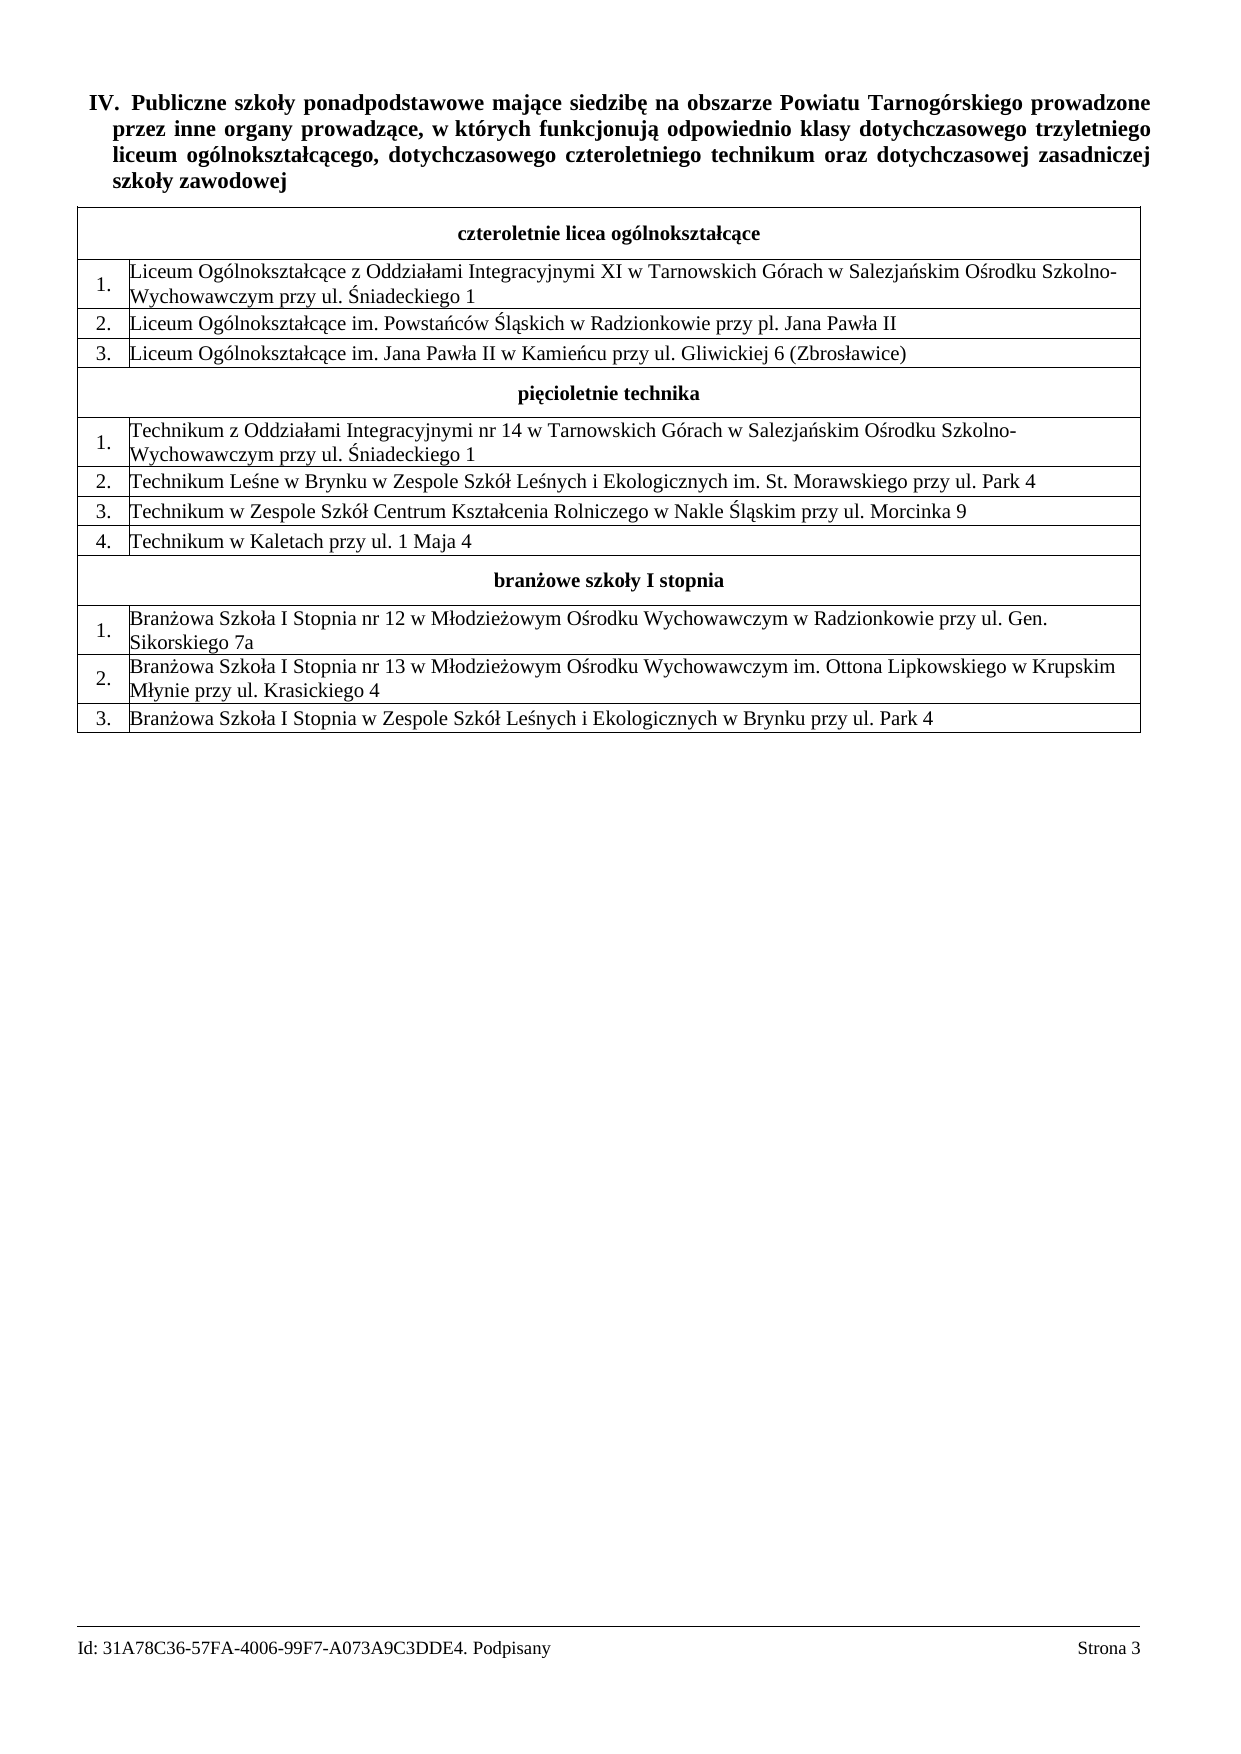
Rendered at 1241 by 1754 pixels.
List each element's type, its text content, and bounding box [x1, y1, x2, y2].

table_cell 3. [78, 339, 129, 367]
table_cell Technikum w Kaletach przy ul. 1 Maja 4 [130, 526, 1140, 555]
table_cell Liceum Ogólnokształcące z Oddziałami Integracyjnymi XI w Tarnowskich Górach w Salezjańskim Ośrodku Szkolno-Wychowawczym przy ul. Śniadeckiego 1 [130, 260, 1140, 308]
table_cell Technikum w Zespole Szkół Centrum Kształcenia Rolniczego w Nakle Śląskim przy ul. Morcinka 9 [130, 497, 1140, 525]
table_cell 1. [78, 418, 129, 466]
table_cell 2. [78, 467, 129, 496]
table_cell Branżowa Szkoła I Stopnia nr 12 w Młodzieżowym Ośrodku Wychowawczym w Radzionkowie przy ul. Gen. Sikorskiego 7a [130, 606, 1140, 654]
table_cell 3. [78, 704, 129, 732]
table_cell pięcioletnie technika [78, 368, 1140, 417]
table_cell 2. [78, 309, 129, 337]
table_cell Technikum Leśne w Brynku w Zespole Szkół Leśnych i Ekologicznych im. St. Morawskiego przy ul. Park 4 [130, 467, 1140, 496]
table_cell 1. [78, 260, 129, 308]
table_cell Technikum z Oddziałami Integracyjnymi nr 14 w Tarnowskich Górach w Salezjańskim Ośrodku Szkolno-Wychowawczym przy ul. Śniadeckiego 1 [130, 418, 1140, 466]
table_cell Branżowa Szkoła I Stopnia nr 13 w Młodzieżowym Ośrodku Wychowawczym im. Ottona Lipkowskiego w Krupskim Młynie przy ul. Krasickiego 4 [130, 655, 1140, 702]
table_header czteroletnie licea ogólnokształcące [78, 208, 1140, 259]
table_cell 1. [78, 606, 129, 654]
table_cell branżowe szkoły I stopnia [78, 556, 1140, 605]
table_cell Liceum Ogólnokształcące im. Jana Pawła II w Kamieńcu przy ul. Gliwickiej 6 (Zbrosławice) [130, 339, 1140, 367]
table_cell Liceum Ogólnokształcące im. Powstańców Śląskich w Radzionkowie przy pl. Jana Pawła II [130, 309, 1140, 337]
table_cell Branżowa Szkoła I Stopnia w Zespole Szkół Leśnych i Ekologicznych w Brynku przy ul. Park 4 [130, 704, 1140, 732]
table_cell 4. [78, 526, 129, 555]
table_cell 2. [78, 655, 129, 702]
text IV. Publiczne szkoły ponadpodstawowe mające siedzibę na obszarze Powiatu Tarnogórskiego prowadzone przez inne organy prowadzące, w których funkcjonują odpowiednio klasy dotychczasowego trzyletniego liceum ogólnokształcącego, dotychczasowego czteroletniego technikum oraz dotychczasowej zasadniczej szkoły zawodowej [88, 88, 1152, 194]
table_cell 3. [78, 497, 129, 525]
